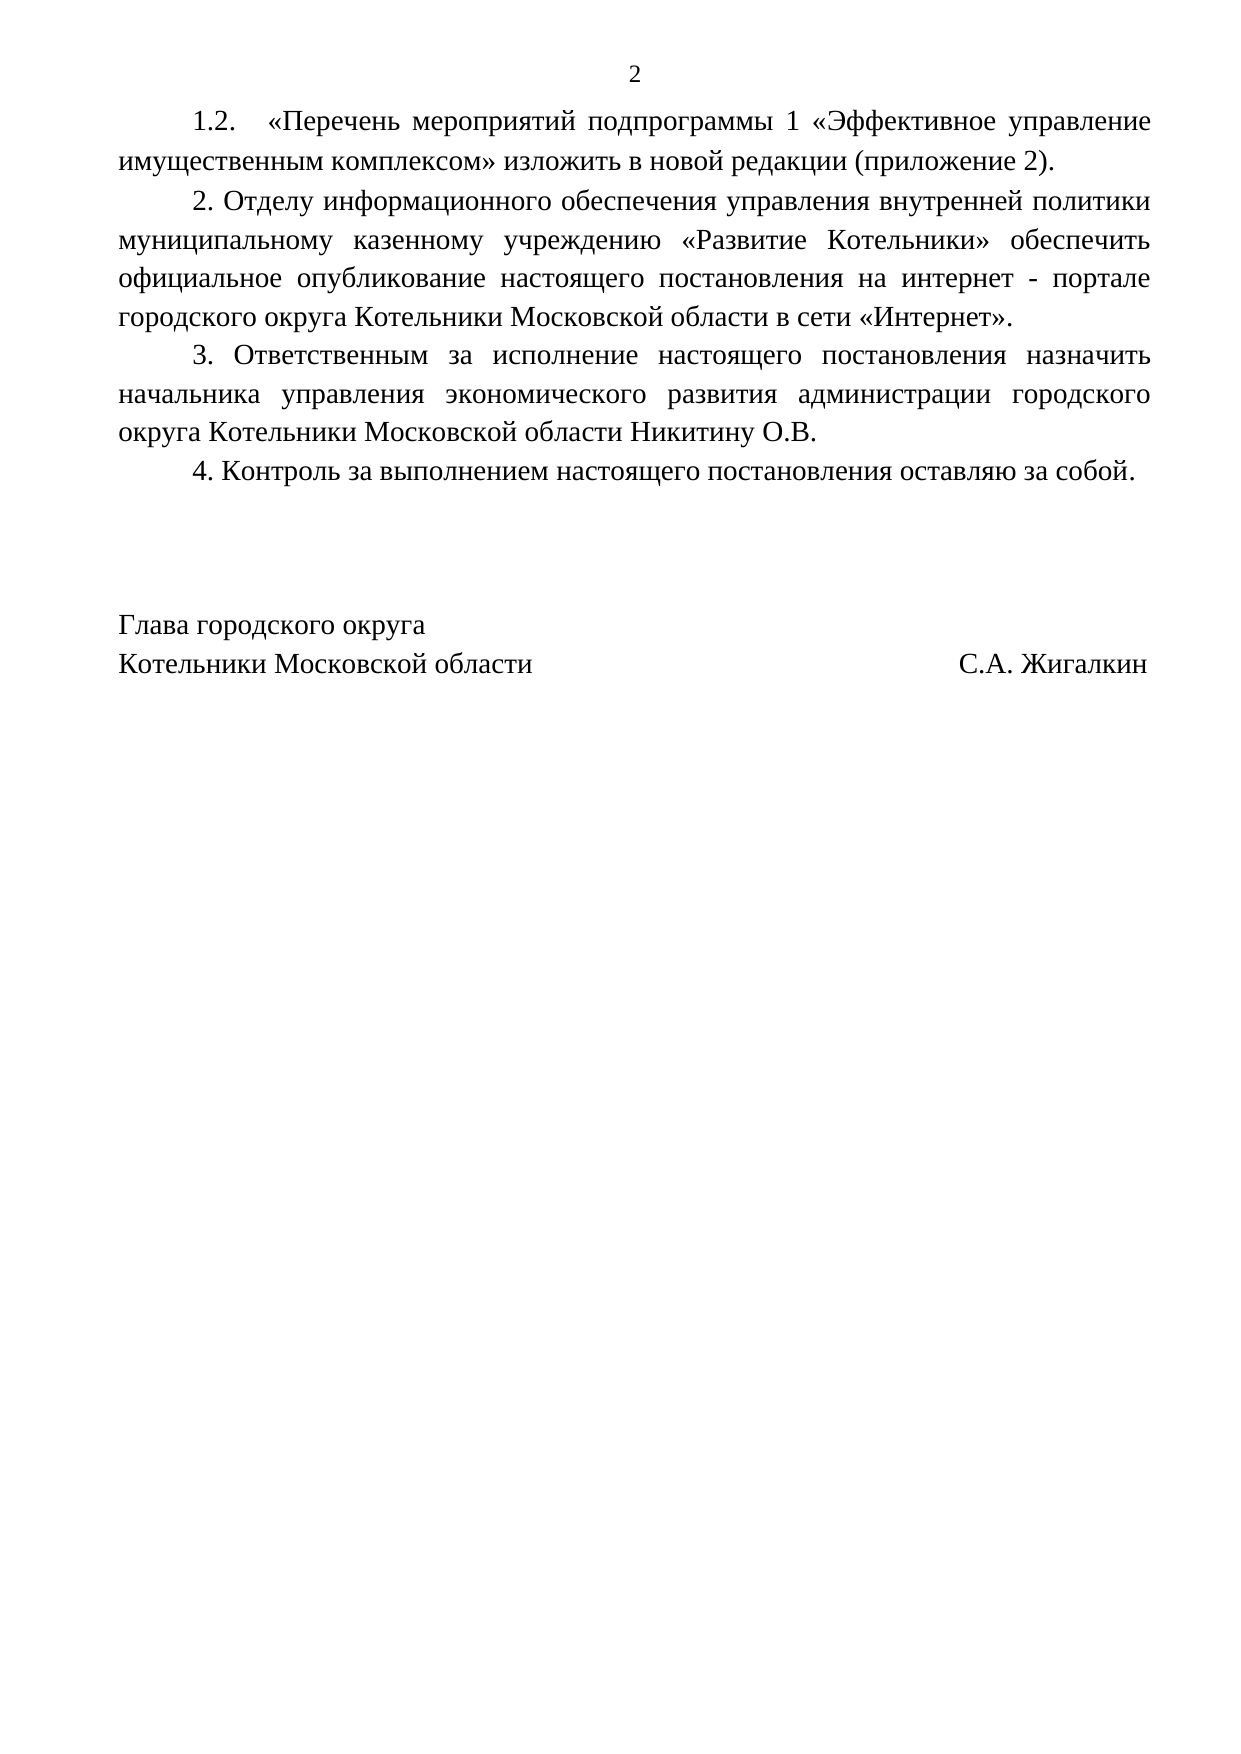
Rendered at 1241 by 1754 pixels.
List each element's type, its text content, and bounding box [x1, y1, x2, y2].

text Глава городского округа [118, 607, 1152, 641]
list 3. Ответственным за исполнение настоящего постановления назначить начальника управления экономического развития администрации городского округа Котельники Московской области Никитину О.В. [118, 337, 1152, 448]
text Котельники Московской области С.А. Жигалкин [118, 646, 1152, 679]
text 2. Отделу информационного обеспечения управления внутренней политики муниципальному казенному учреждению «Развитие Котельники» обеспечить официальное опубликование настоящего постановления на интернет - портале городского округа Котельники Московской области в сети «Интернет». [118, 183, 1152, 332]
text 4. Контроль за выполнением настоящего постановления оставляю за собой. [118, 453, 1152, 487]
text 1.2. «Перечень мероприятий подпрограммы 1 «Эффективное управление имущественным комплексом» изложить в новой редакции (приложение 2). [118, 103, 1152, 178]
